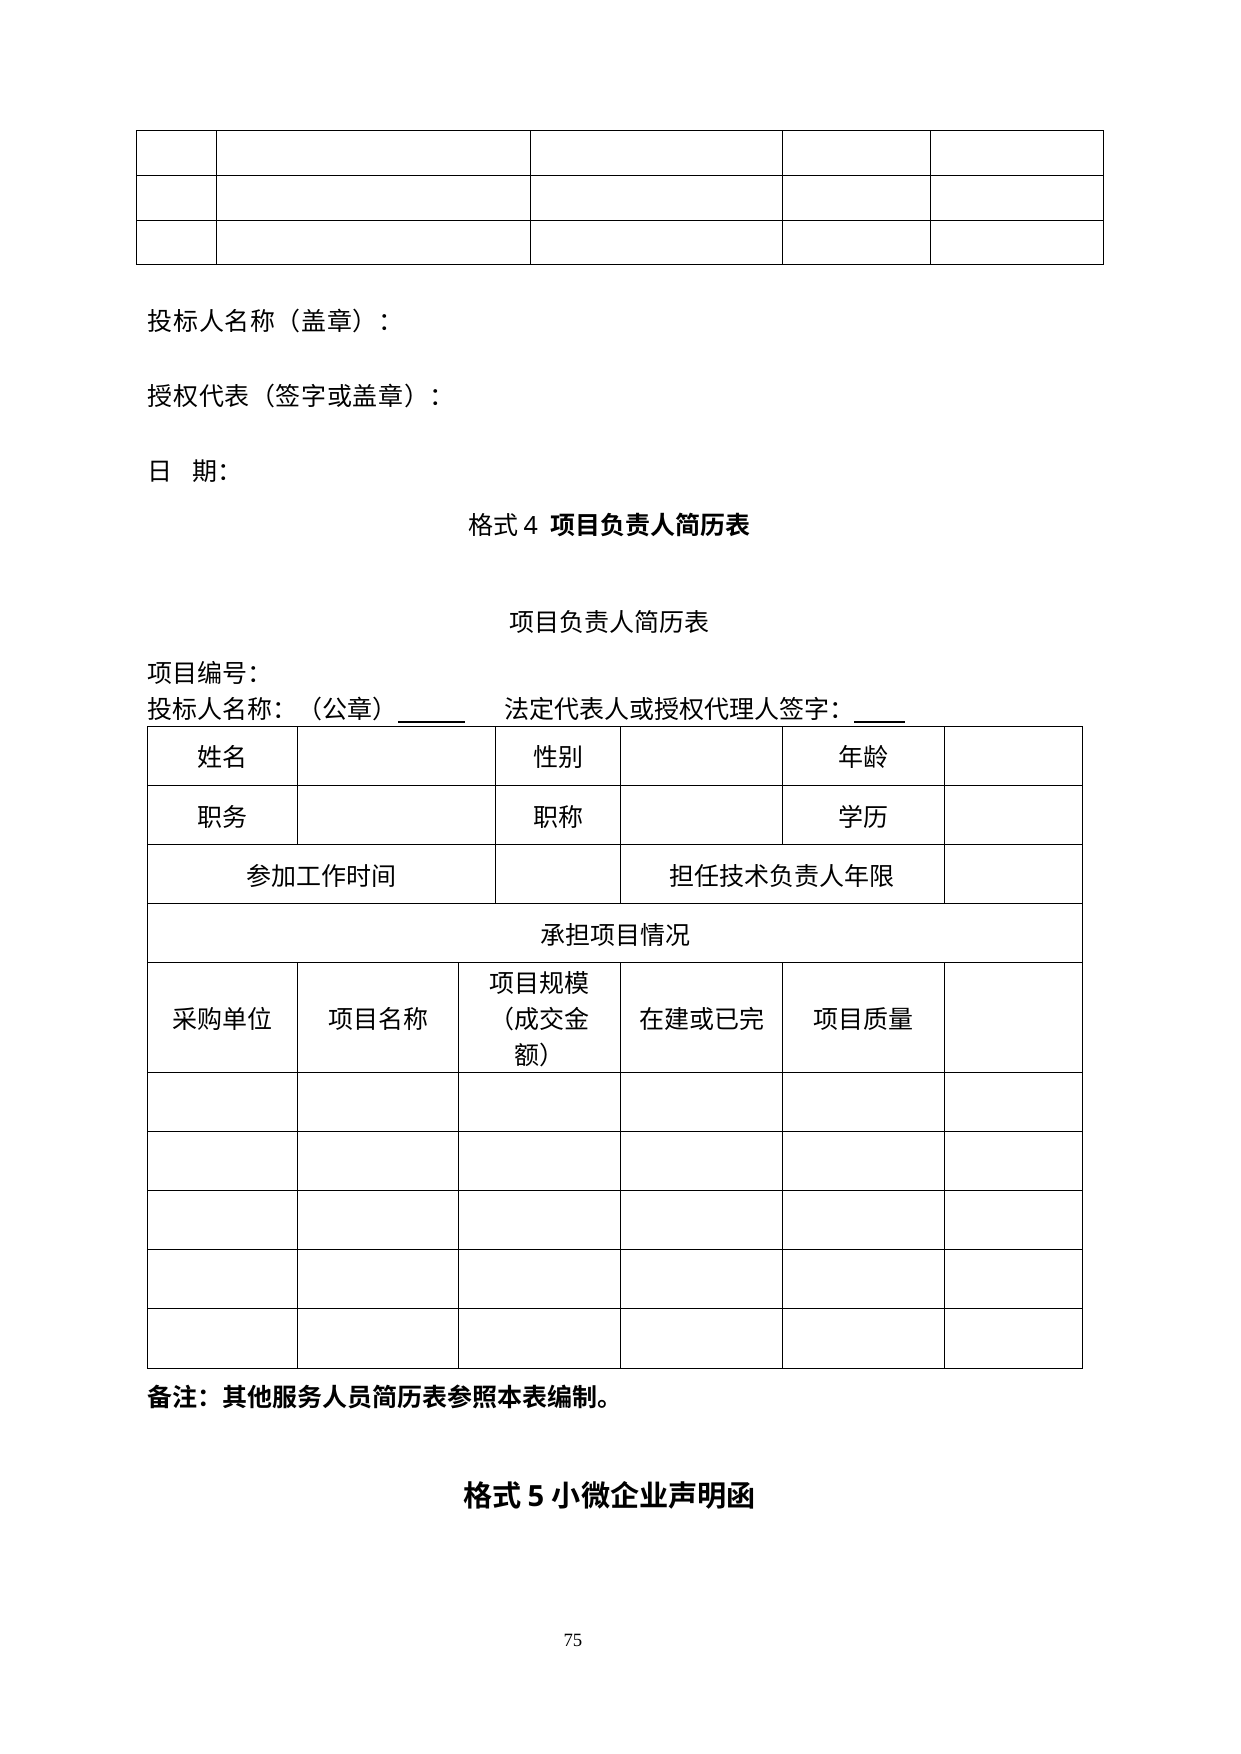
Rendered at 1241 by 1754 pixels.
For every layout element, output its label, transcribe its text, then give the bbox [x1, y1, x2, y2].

table_cell [783, 176, 930, 219]
table_cell [459, 1250, 620, 1308]
table_cell [531, 176, 782, 219]
table_cell [621, 786, 782, 844]
table_cell [298, 786, 495, 844]
table_cell 项目质量 [783, 963, 944, 1072]
table_header [298, 727, 495, 785]
table_cell [531, 221, 782, 264]
table_cell [783, 221, 930, 264]
table_cell [945, 1073, 1082, 1131]
table_cell [945, 1132, 1082, 1190]
text 投标人名称：（公章） 法定代表人或授权代理人签字： [148, 690, 1071, 726]
table_cell [945, 963, 1082, 1072]
table_cell 职称 [496, 786, 620, 844]
table_cell [148, 1309, 297, 1367]
table_cell [621, 1191, 782, 1249]
table_cell [945, 1191, 1082, 1249]
table_cell [459, 1073, 620, 1131]
table_cell [621, 1132, 782, 1190]
subtitle 格式4 项目负责人简历表 [148, 505, 1071, 542]
table_cell [148, 1250, 297, 1308]
table_cell [945, 786, 1082, 844]
table_cell [298, 1073, 458, 1131]
table_cell [783, 1073, 944, 1131]
text 格式5 小微企业声明函 [148, 1466, 1071, 1516]
table_cell 参加工作时间 [148, 845, 495, 903]
table_cell [459, 1309, 620, 1367]
table_cell [945, 1250, 1082, 1308]
text 授权代表（签字或盖章）： [148, 365, 1071, 415]
table_cell [783, 1250, 944, 1308]
table_cell [931, 176, 1103, 219]
table_cell 学历 [783, 786, 944, 844]
text 项目负责人简历表 [148, 602, 1071, 638]
table_cell [783, 1191, 944, 1249]
text 备注：其他服务人员简历表参照本表编制。 [148, 1369, 1032, 1416]
table_cell 项目名称 [298, 963, 458, 1072]
table_cell 职务 [148, 786, 297, 844]
table_cell [945, 1309, 1082, 1367]
table_cell [148, 1132, 297, 1190]
table_cell [137, 131, 216, 175]
table_cell [931, 221, 1103, 264]
table_cell [137, 176, 216, 219]
table_cell 项目规模（成交金额） [459, 963, 620, 1072]
table_cell 担任技术负责人年限 [621, 845, 944, 903]
table_cell [496, 845, 620, 903]
table_cell [148, 1191, 297, 1249]
table_header 性别 [496, 727, 620, 785]
table_cell [621, 1250, 782, 1308]
table_header 姓名 [148, 727, 297, 785]
table_cell [459, 1191, 620, 1249]
table_cell [783, 131, 930, 175]
table_cell [137, 221, 216, 264]
table_cell [298, 1309, 458, 1367]
table_cell [217, 176, 530, 219]
text 项目编号： [148, 653, 1071, 690]
table_cell [298, 1132, 458, 1190]
table_cell [298, 1191, 458, 1249]
table_cell [217, 131, 530, 175]
table_cell [931, 131, 1103, 175]
table_cell [945, 845, 1082, 903]
table_cell 承担项目情况 [148, 904, 1082, 962]
table_cell [217, 221, 530, 264]
table_cell [148, 1073, 297, 1131]
table_header [945, 727, 1082, 785]
table_cell 在建或已完 [621, 963, 782, 1072]
table_cell [459, 1132, 620, 1190]
table_header [621, 727, 782, 785]
table_cell 采购单位 [148, 963, 297, 1072]
table_cell [298, 1250, 458, 1308]
text 日 期： [148, 440, 1071, 490]
table_cell [783, 1132, 944, 1190]
table_cell [621, 1309, 782, 1367]
table_cell [531, 131, 782, 175]
table_cell [621, 1073, 782, 1131]
table_header 年龄 [783, 727, 944, 785]
text 投标人名称（盖章）： [148, 290, 1071, 340]
table_cell [783, 1309, 944, 1367]
